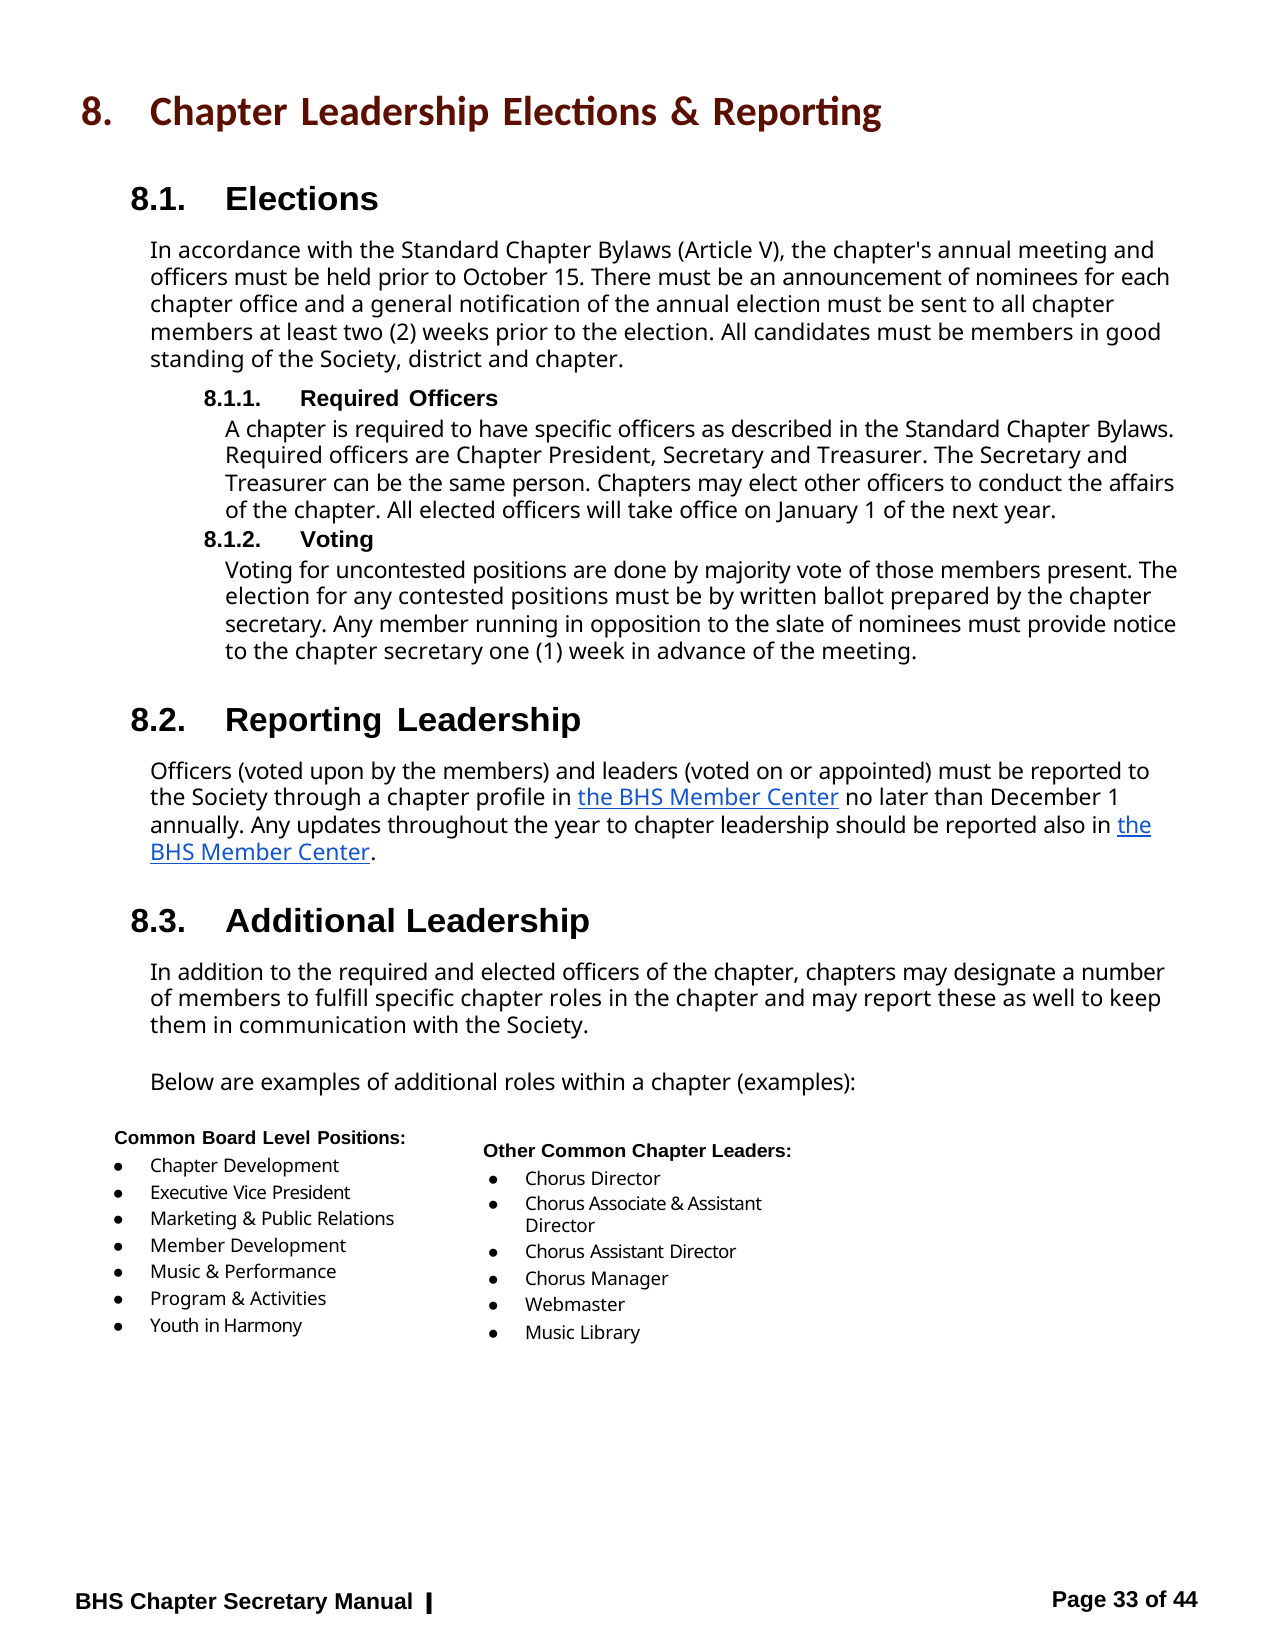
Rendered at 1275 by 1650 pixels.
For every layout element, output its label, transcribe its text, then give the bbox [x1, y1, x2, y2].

list Program & Activities [112, 1284, 413, 1311]
text A chapter is required to have specific officers as described in the Standard Chapter Bylaws. Required officers are Chapter President, Secretary and Treasurer. The Secretary and Treasurer can be the same person. Chapters may elect other officers to conduct the affairs of the chapter. All elected officers will take office on January 1 of the next year. [225, 416, 1200, 526]
text Below are examples of additional roles within a chapter (examples): [150, 1066, 1229, 1097]
list Chorus Manager [487, 1264, 1229, 1291]
text In accordance with the Standard Chapter Bylaws (Article V), the chapter's annual meeting and officers must be held prior to October 15. There must be an announcement of nominees for each chapter office and a general notification of the annual election must be sent to all chapter members at least two (2) weeks prior to the election. All candidates must be members in good standing of the Society, district and chapter. [150, 237, 1200, 374]
list Youth in Harmony [112, 1311, 413, 1338]
subtitle Additional Leadership [130, 901, 1229, 939]
subtitle Voting [204, 526, 1229, 552]
subtitle Required Officers [204, 385, 1229, 411]
list Music & Performance [112, 1258, 413, 1284]
list Chorus Associate & Assistant Director [487, 1191, 777, 1238]
subtitle Elections [130, 179, 1229, 218]
subtitle Reporting Leadership [130, 700, 1229, 738]
list Music Library [487, 1317, 1229, 1345]
text Officers (voted upon by the members) and leaders (voted on or appointed) must be reported to the Society through a chapter profile in the BHS Member Center no later than December 1 annually. Any updates throughout the year to chapter leadership should be reported also in the BHS Member Center. [150, 757, 1188, 867]
list Chorus Director [487, 1163, 1229, 1191]
list Executive Vice President [112, 1178, 413, 1204]
list Chorus Assistant Director [487, 1238, 1229, 1264]
list Webmaster [487, 1291, 1229, 1317]
list Marketing & Public Relations [112, 1204, 413, 1231]
text Voting for uncontested positions are done by majority vote of those members present. The election for any contested positions must be by written ballot prepared by the chapter secretary. Any member running in opposition to the slate of nominees must provide notice to the chapter secretary one (1) week in advance of the meeting. [225, 556, 1200, 666]
text Common Board Level Positions: [114, 1127, 413, 1148]
text In addition to the required and elected officers of the chapter, chapters may designate a number of members to fulfill specific chapter roles in the chapter and may report these as well to keep them in communication with the Society. [150, 958, 1188, 1041]
list Member Development [112, 1231, 413, 1258]
list Chapter Development [112, 1150, 413, 1178]
text Other Common Chapter Leaders: [483, 1140, 1229, 1161]
subtitle Chapter Leadership Elections & Reporting [81, 85, 1229, 136]
